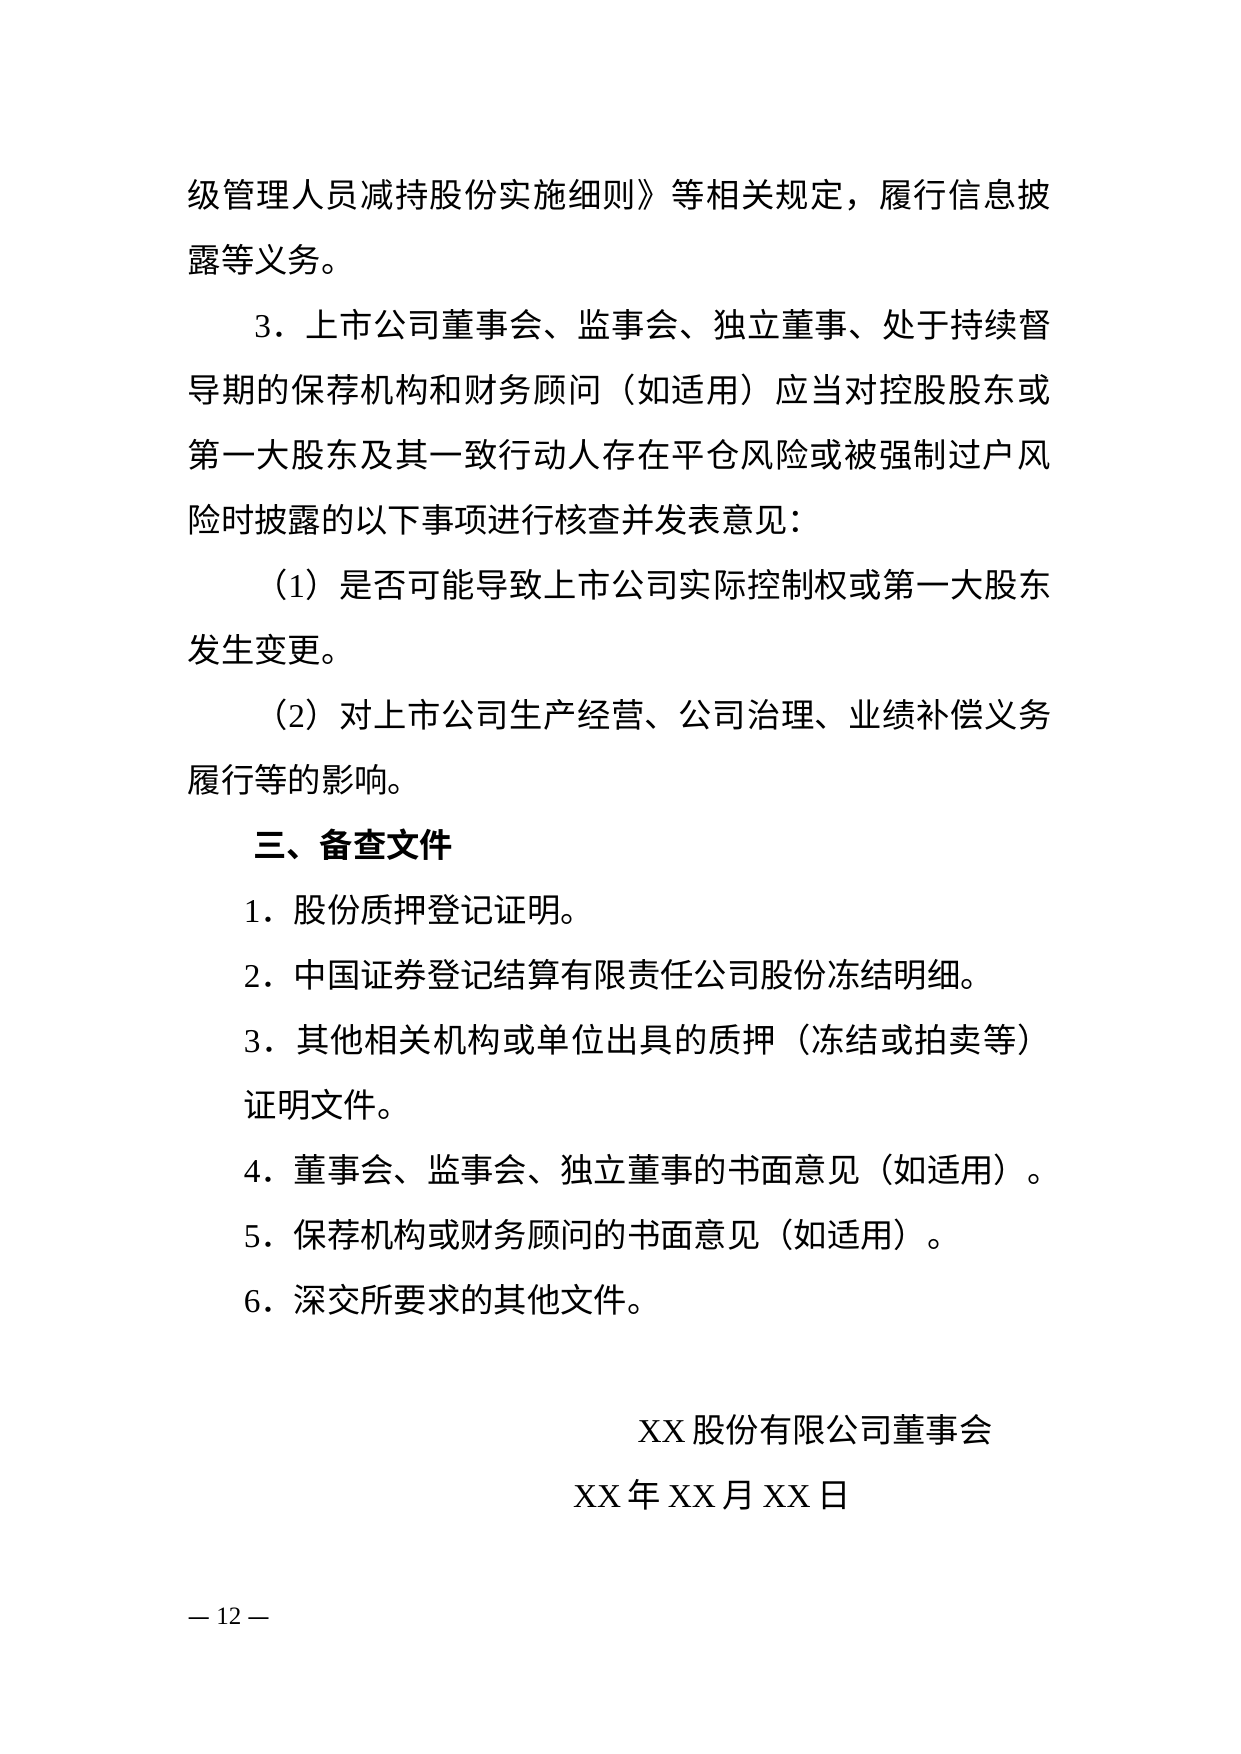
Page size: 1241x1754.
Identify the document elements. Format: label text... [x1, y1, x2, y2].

text 5．保荐机构或财务顾问的书面意见（如适用）。 [244, 1200, 1053, 1265]
text 3．上市公司董事会、监事会、独立董事、处于持续督导期的保荐机构和财务顾问（如适用）应当对控股股东或第一大股东及其一致行动人存在平仓风险或被强制过户风险时披露的以下事项进行核查并发表意见： [187, 290, 1053, 550]
text 4．董事会、监事会、独立董事的书面意见（如适用）。 [244, 1135, 1053, 1200]
text XX年XX月XX日 [187, 1460, 1053, 1525]
text 2．中国证券登记结算有限责任公司股份冻结明细。 [244, 940, 1053, 1005]
text 三、备查文件 [187, 810, 1053, 875]
text 3．其他相关机构或单位出具的质押（冻结或拍卖等）证明文件。 [244, 1005, 1053, 1135]
text 6．深交所要求的其他文件。 [244, 1265, 1053, 1330]
text 1．股份质押登记证明。 [244, 875, 1068, 940]
text XX股份有限公司董事会 [187, 1395, 1053, 1460]
text （1）是否可能导致上市公司实际控制权或第一大股东发生变更。 [187, 550, 1053, 680]
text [187, 160, 1053, 290]
text （2）对上市公司生产经营、公司治理、业绩补偿义务履行等的影响。 [187, 680, 1053, 810]
